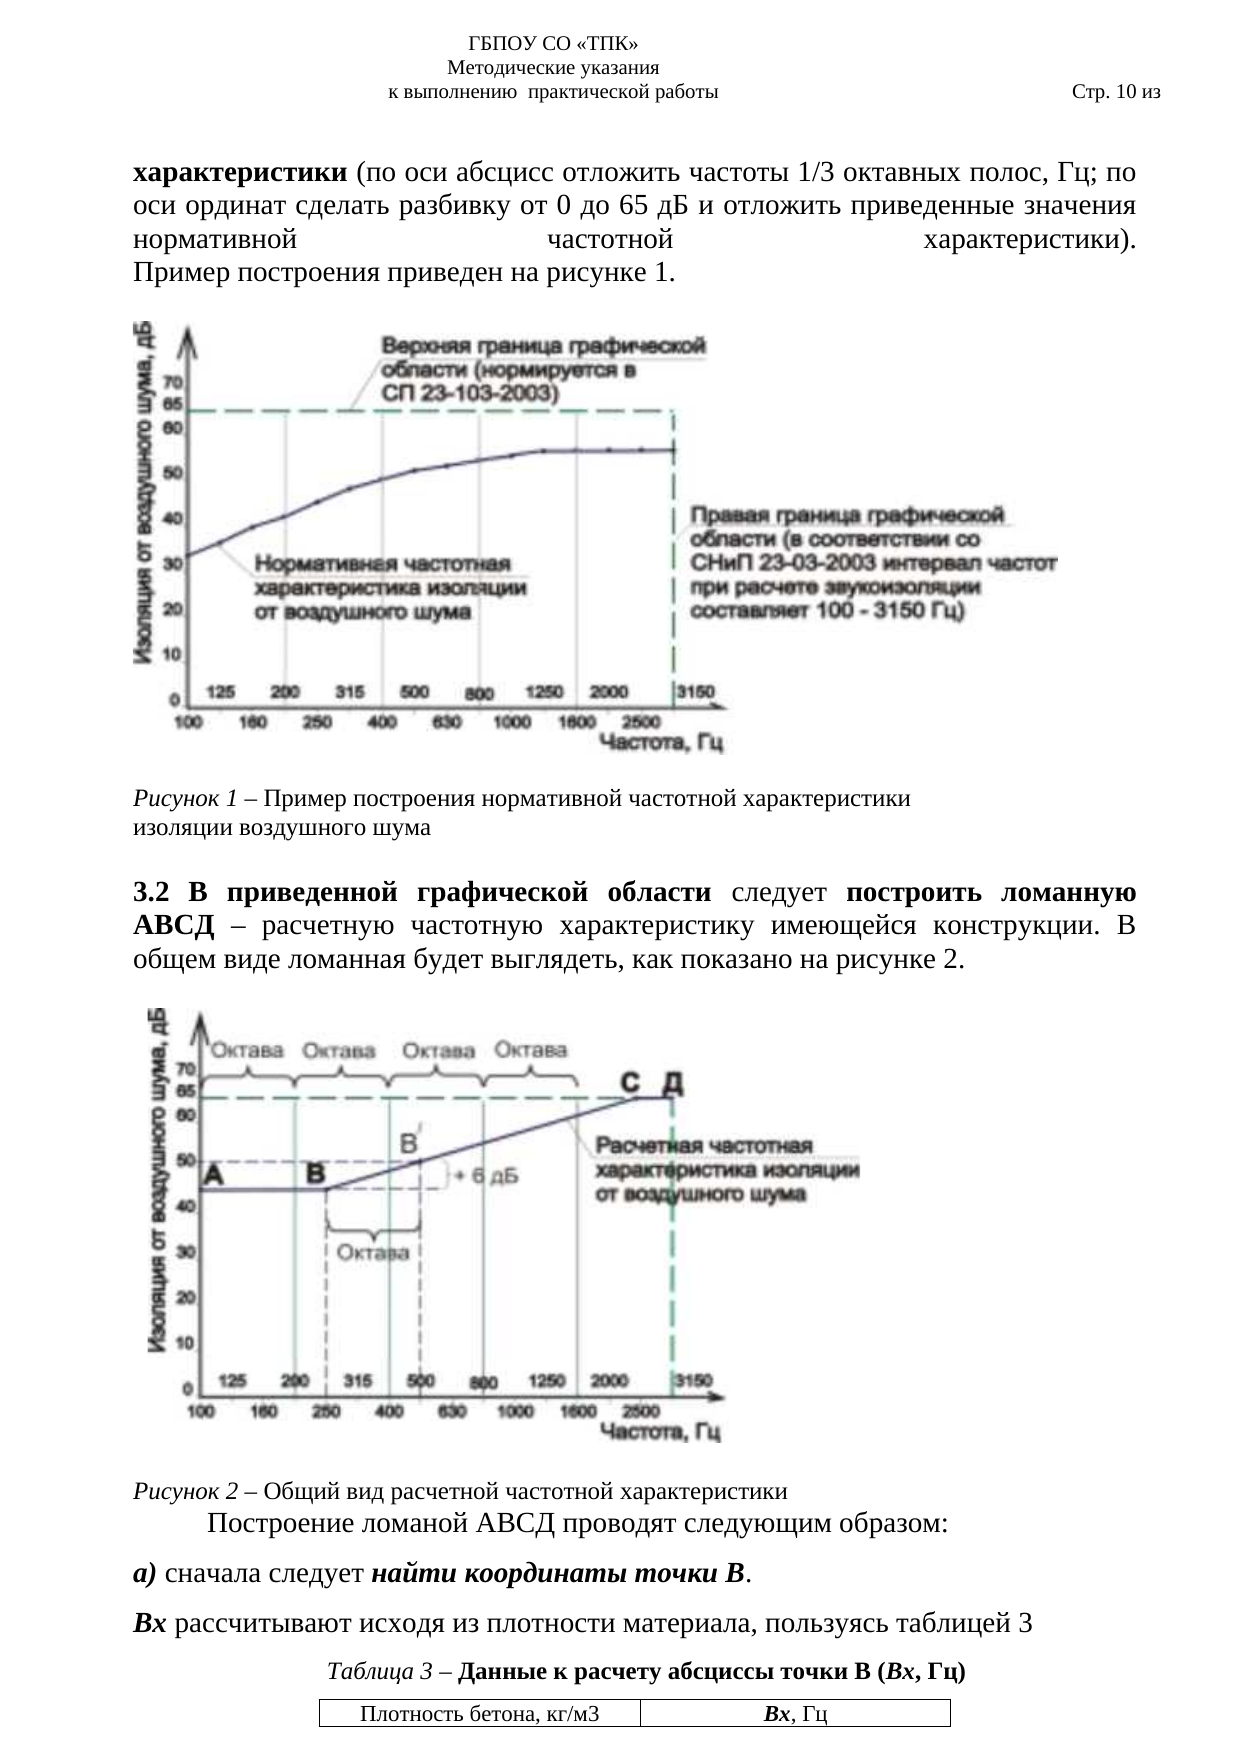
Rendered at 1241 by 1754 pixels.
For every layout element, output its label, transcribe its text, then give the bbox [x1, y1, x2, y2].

picture [147, 1008, 861, 1443]
text 3.2 В приведенной графической области следует построить ломанную АВСД – расчетную частотную характеристику имеющейся конструкции. В общем виде ломанная будет выглядеть, как показано на рисунке 2. [133, 840, 1137, 974]
text Рисунок 1 – Пример построения нормативной частотной характеристики изоляции воздушного шума [133, 783, 1137, 840]
table_header Вх, Гц [641, 1700, 950, 1726]
text Построение ломаной АВСД проводят следующим образом: а) сначала следует найти координаты точки В. Вх рассчитывают исходя из плотности материала, пользуясь таблицей 3 [133, 1505, 1137, 1639]
text Таблица 3 – Данные к расчету абсциссы точки В (Вх, Гц) [133, 1656, 1137, 1684]
text Рисунок 2 – Общий вид расчетной частотной характеристики [133, 1442, 1137, 1505]
picture [132, 321, 1058, 755]
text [133, 154, 1137, 288]
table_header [320, 1700, 640, 1726]
